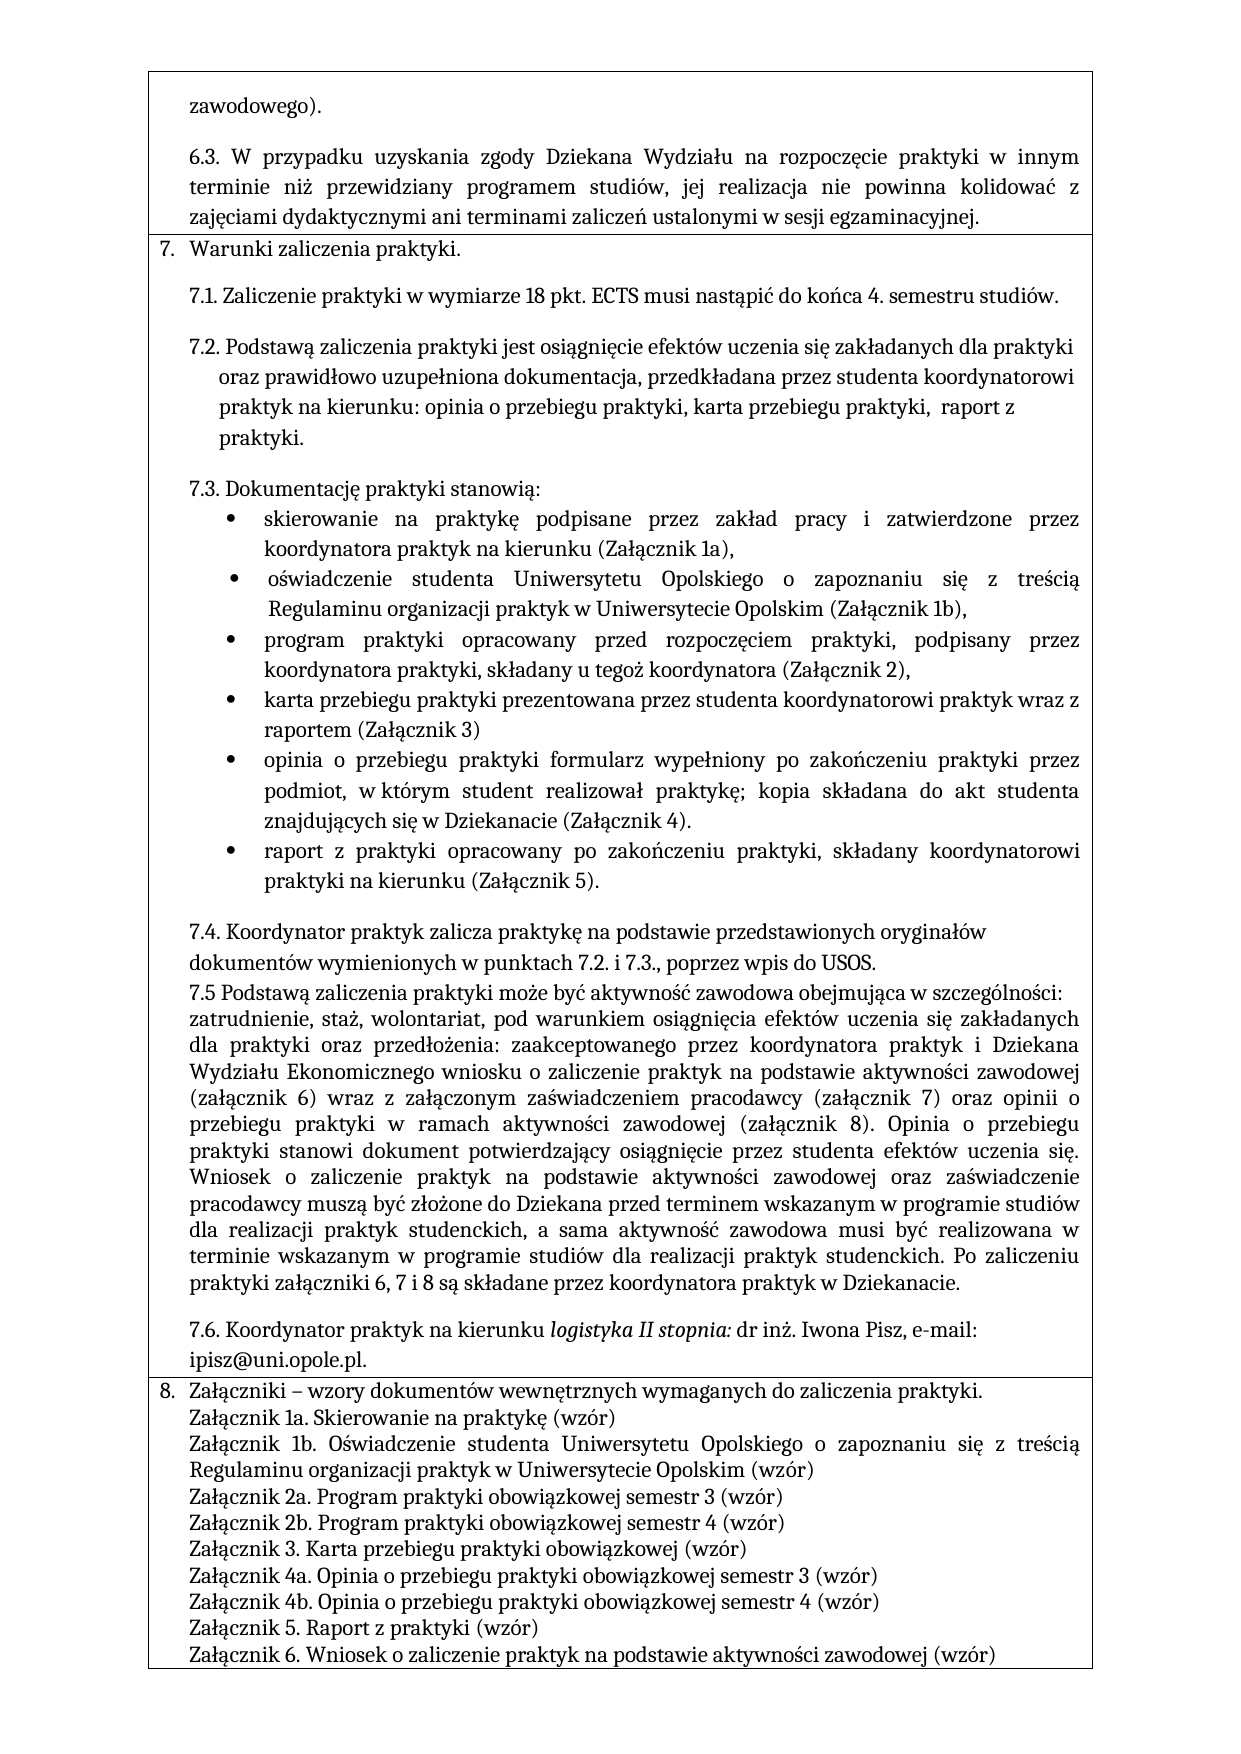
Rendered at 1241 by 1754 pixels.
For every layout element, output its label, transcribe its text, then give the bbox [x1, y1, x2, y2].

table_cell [149, 72, 1092, 234]
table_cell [149, 1378, 1092, 1668]
table_cell Warunki zaliczenia praktyki. 7.1. Zaliczenie praktyki w wymiarze 18 pkt. ECTS musi nastąpić do końca 4. semestru studiów. 7.2. Podstawą zaliczenia praktyki jest osiągnięcie efektów uczenia się zakładanych dla praktyki oraz prawidłowo uzupełniona dokumentacja, przedkładana przez studenta koordynatorowi praktyk na kierunku: opinia o przebiegu praktyki, karta przebiegu praktyki, raport z praktyki. 7.3. Dokumentację praktyki stanowią: skierowanie na praktykę podpisane przez zakład pracy i zatwierdzone przez koordynatora praktyk na kierunku (Załącznik 1a), oświadczenie studenta Uniwersytetu Opolskiego o zapoznaniu się z treścią Regulaminu organizacji praktyk w Uniwersytecie Opolskim (Załącznik 1b), program praktyki opracowany przed rozpoczęciem praktyki, podpisany przez koordynatora praktyki, składany u tegoż koordynatora (Załącznik 2), karta przebiegu praktyki prezentowana przez studenta koordynatorowi praktyk wraz z raportem (Załącznik 3) opinia o przebiegu praktyki formularz wypełniony po zakończeniu praktyki przez podmiot, w którym student realizował praktykę; kopia składana do akt studenta znajdujących się w Dziekanacie (Załącznik 4). raport z praktyki opracowany po zakończeniu praktyki, składany koordynatorowi praktyki na kierunku (Załącznik 5). 7.4. Koordynator praktyk zalicza praktykę na podstawie przedstawionych oryginałów dokumentów wymienionych w punktach 7.2. i 7.3., poprzez wpis do USOS. 7.5 Podstawą zaliczenia praktyki może być aktywność zawodowa obejmująca w szczególności: zatrudnienie, staż, wolontariat, pod warunkiem osiągnięcia efektów uczenia się zakładanych dla praktyki oraz przedłożenia: zaakceptowanego przez koordynatora praktyk i Dziekana Wydziału Ekonomicznego wniosku o zaliczenie praktyk na podstawie aktywności zawodowej (załącznik 6) wraz z załączonym zaświadczeniem pracodawcy (załącznik 7) oraz opinii o przebiegu praktyki w ramach aktywności zawodowej (załącznik 8). Opinia o przebiegu praktyki stanowi dokument potwierdzający osiągnięcie przez studenta efektów uczenia się. Wniosek o zaliczenie praktyk na podstawie aktywności zawodowej oraz zaświadczenie pracodawcy muszą być złożone do Dziekana przed terminem wskazanym w programie studiów dla realizacji praktyk studenckich, a sama aktywność zawodowa musi być realizowana w terminie wskazanym w programie studiów dla realizacji praktyk studenckich. Po zaliczeniu praktyki załączniki 6, 7 i 8 są składane przez koordynatora praktyk w Dziekanacie. 7.6. Koordynator praktyk na kierunku logistyka II stopnia: dr inż. Iwona Pisz, e-mail: ipisz@uni.opole.pl. [149, 235, 1092, 1377]
